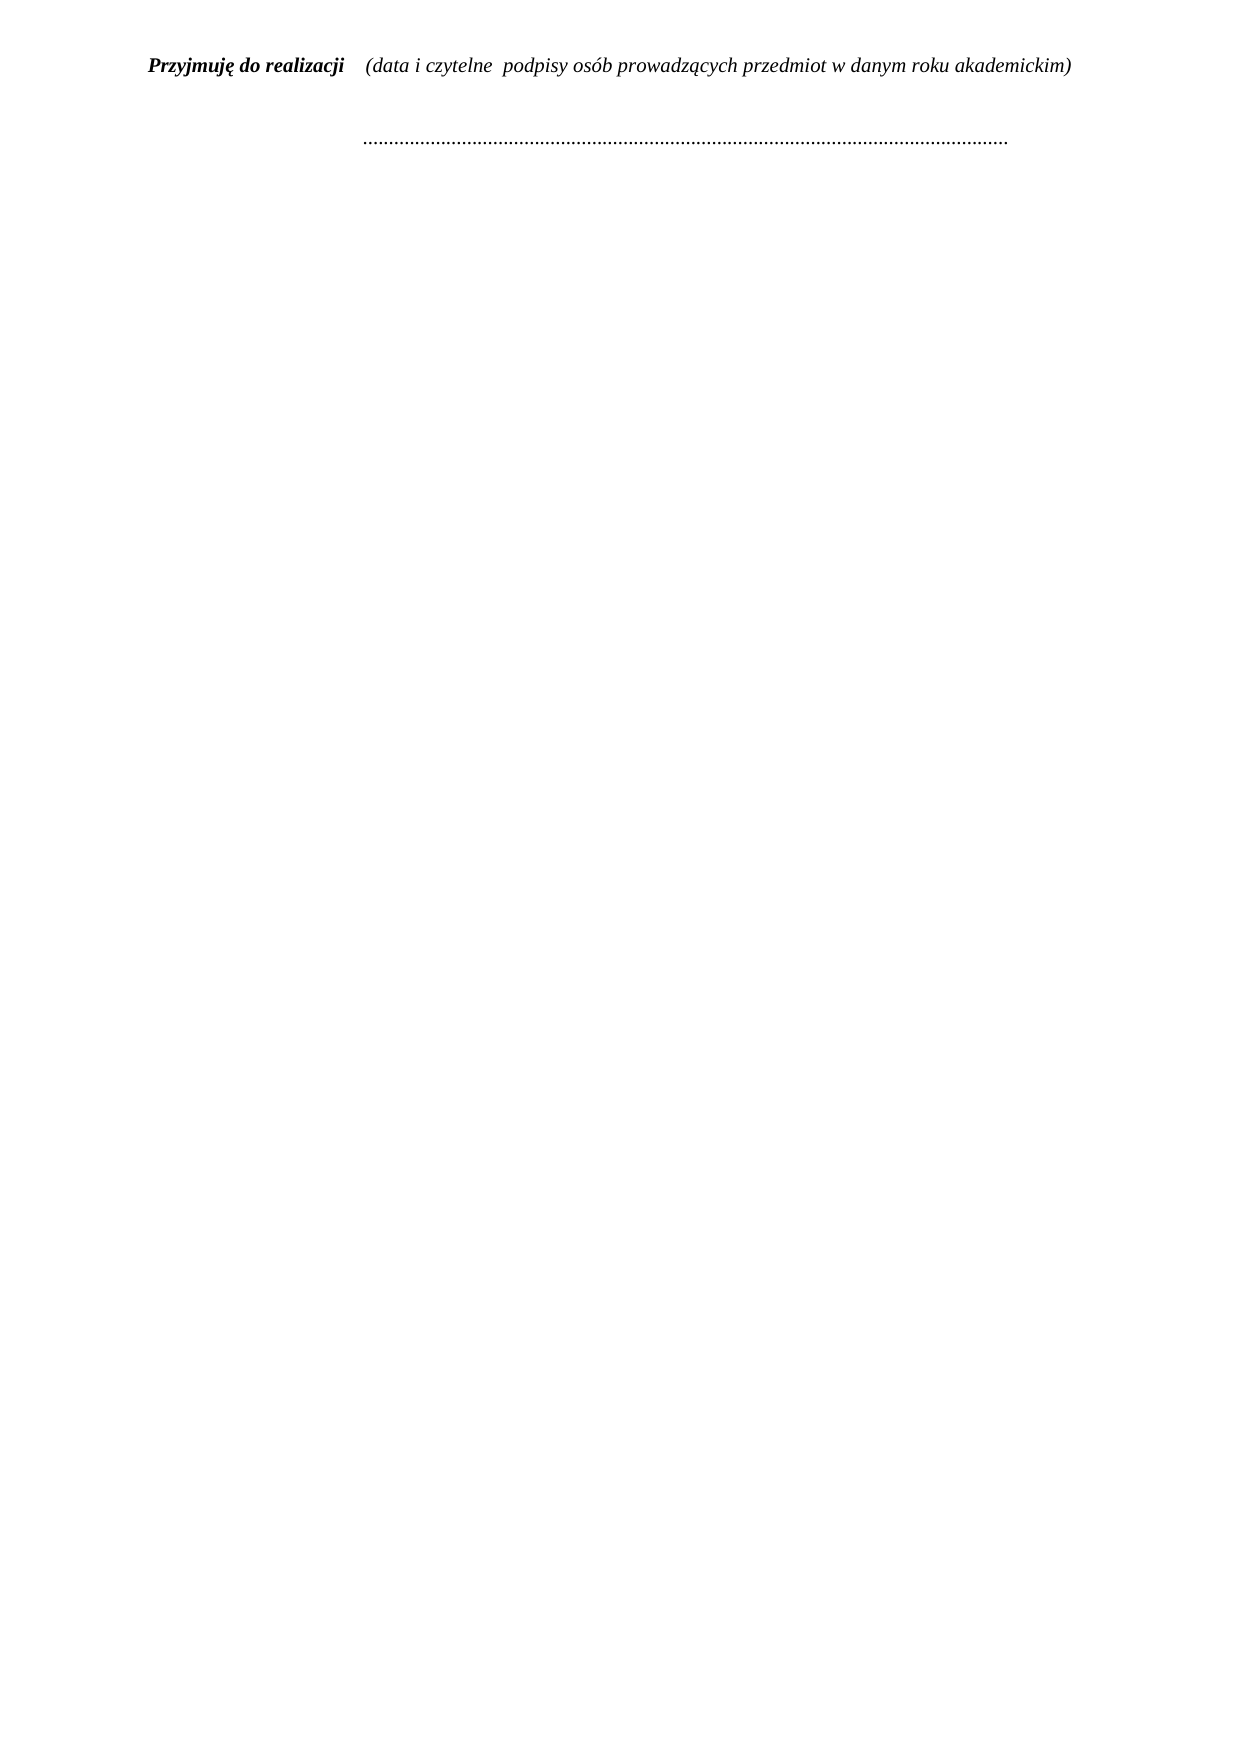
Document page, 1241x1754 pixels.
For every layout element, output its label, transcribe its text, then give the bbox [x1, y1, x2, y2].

text ............................................................................................................................ [148, 125, 1185, 149]
text Przyjmuję do realizacji (data i czytelne podpisy osób prowadzących przedmiot w danym roku akademickim) [148, 53, 1185, 77]
